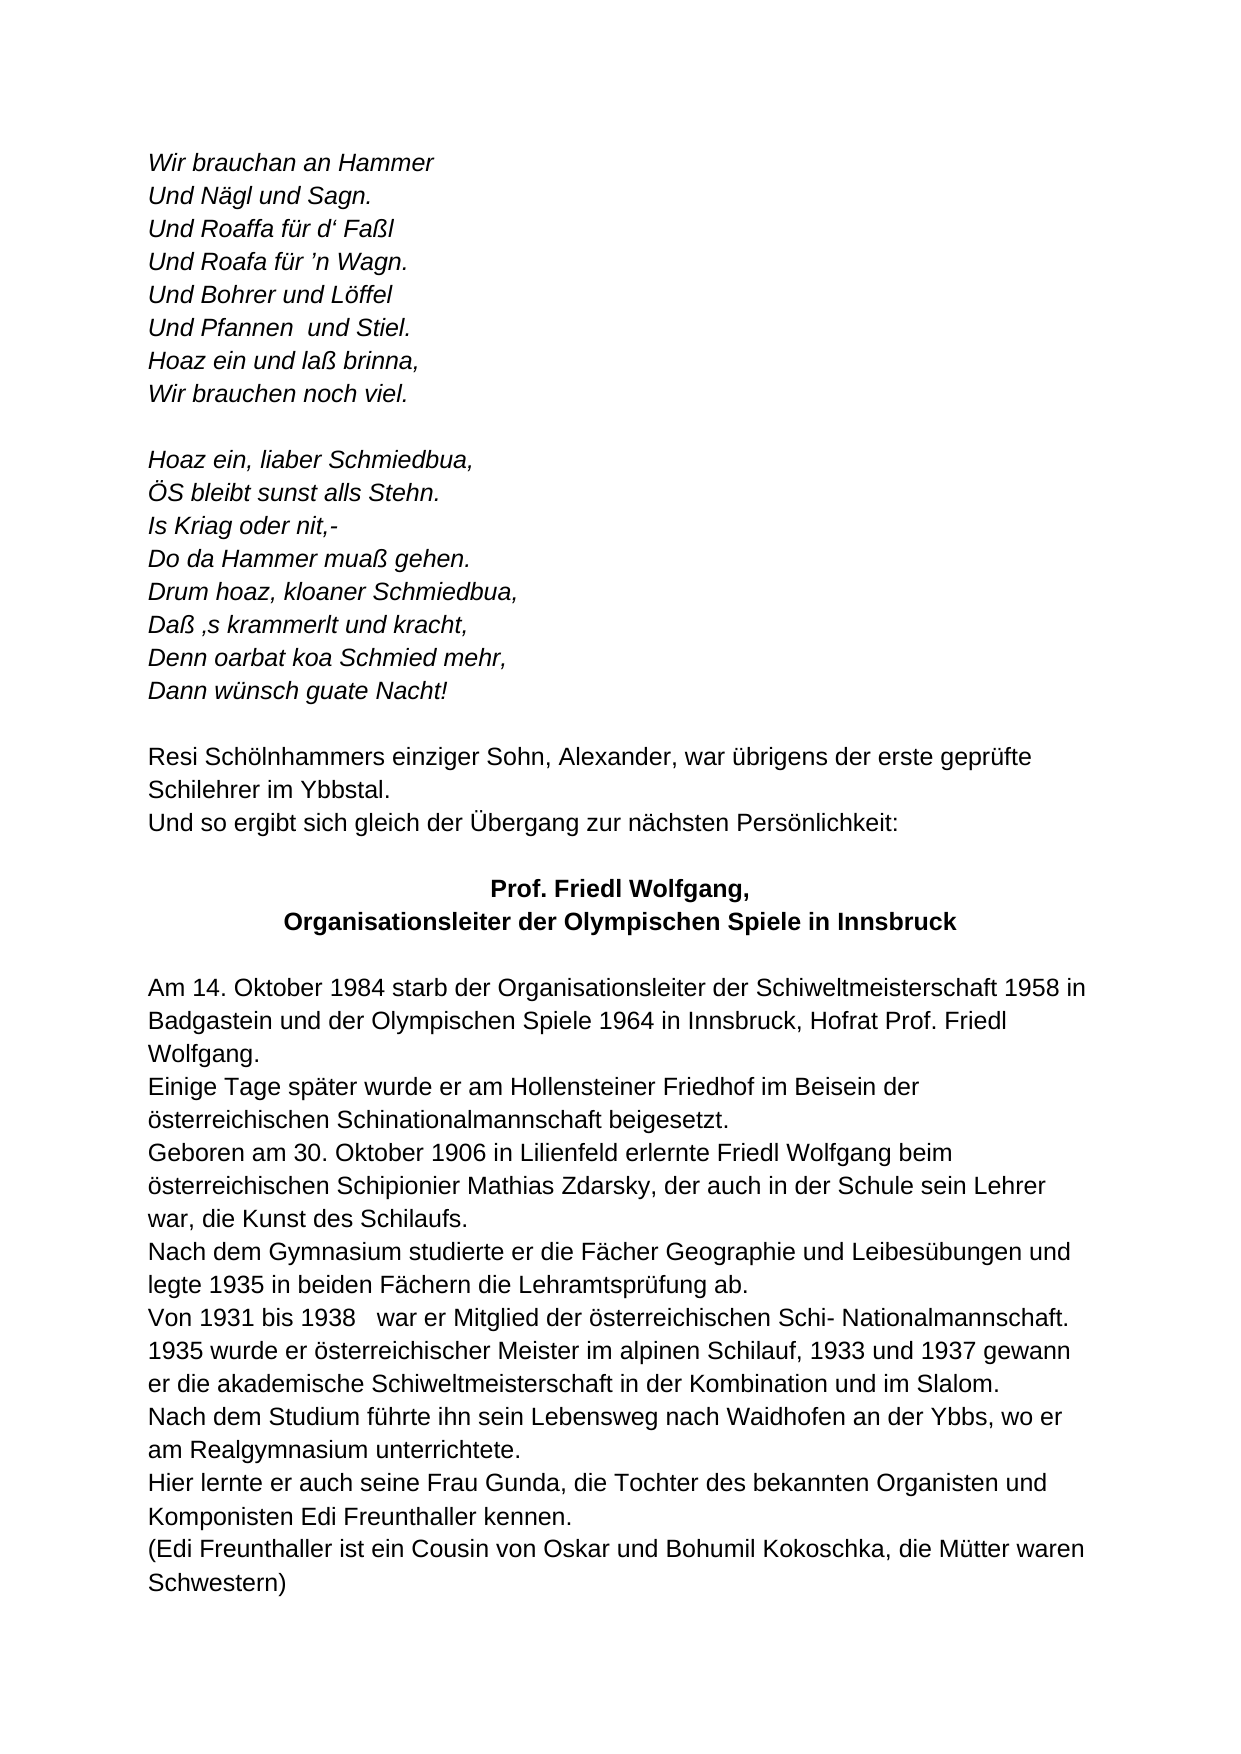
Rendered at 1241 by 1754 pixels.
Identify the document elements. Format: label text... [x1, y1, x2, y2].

text Nach dem Studium führte ihn sein Lebensweg nach Waidhofen an der Ybbs, wo er am Realgymnasium unterrichtete. [148, 1402, 1093, 1464]
text Do da Hammer muaß gehen. [148, 544, 1093, 573]
text Daß ‚s krammerlt und kracht, [148, 610, 1093, 639]
text Und Pfannen und Stiel. [148, 313, 1093, 341]
text Von 1931 bis 1938 war er Mitglied der österreichischen Schi- Nationalmannschaft. [148, 1303, 1093, 1332]
text Organisationsleiter der Olympischen Spiele in Innsbruck [148, 907, 1093, 936]
text Resi Schölnhammers einziger Sohn, Alexander, war übrigens der erste geprüfte Schilehrer im Ybbstal. [148, 742, 1093, 804]
text Und Nägl und Sagn. [148, 181, 1093, 209]
text Und Roafa für ’n Wagn. [148, 247, 1093, 275]
text Drum hoaz, kloaner Schmiedbua, [148, 577, 1093, 606]
text Is Kriag oder nit,- [148, 511, 1093, 539]
text Wir brauchen noch viel. [148, 379, 1093, 407]
text Und so ergibt sich gleich der Übergang zur nächsten Persönlichkeit: [148, 808, 1093, 837]
text Hier lernte er auch seine Frau Gunda, die Tochter des bekannten Organisten und Komponisten Edi Freunthaller kennen. [148, 1468, 1093, 1530]
text 1935 wurde er österreichischer Meister im alpinen Schilauf, 1933 und 1937 gewann er die akademische Schiweltmeisterschaft in der Kombination und im Slalom. [148, 1336, 1093, 1398]
text Und Bohrer und Löffel [148, 280, 1093, 308]
text Hoaz ein und laß brinna, [148, 346, 1093, 374]
text Dann wünsch guate Nacht! [148, 676, 1093, 705]
text Denn oarbat koa Schmied mehr, [148, 643, 1093, 672]
text Wir brauchan an Hammer [148, 148, 1093, 176]
text Am 14. Oktober 1984 starb der Organisationsleiter der Schiweltmeisterschaft 1958 in Badgastein und der Olympischen Spiele 1964 in Innsbruck, Hofrat Prof. Friedl Wolfgang. [148, 973, 1093, 1068]
text Hoaz ein, liaber Schmiedbua, [148, 445, 1093, 473]
text Nach dem Gymnasium studierte er die Fächer Geographie und Leibesübungen und legte 1935 in beiden Fächern die Lehramtsprüfung ab. [148, 1237, 1093, 1299]
text Prof. Friedl Wolfgang, [148, 874, 1093, 903]
text Geboren am 30. Oktober 1906 in Lilienfeld erlernte Friedl Wolfgang beim österreichischen Schipionier Mathias Zdarsky, der auch in der Schule sein Lehrer war, die Kunst des Schilaufs. [148, 1138, 1093, 1233]
text ÖS bleibt sunst alls Stehn. [148, 478, 1093, 507]
text Einige Tage später wurde er am Hollensteiner Friedhof im Beisein der österreichischen Schinationalmannschaft beigesetzt. [148, 1072, 1093, 1134]
text (Edi Freunthaller ist ein Cousin von Oskar und Bohumil Kokoschka, die Mütter waren Schwestern) [148, 1534, 1093, 1596]
text Und Roaffa für d‘ Faßl [148, 214, 1093, 242]
